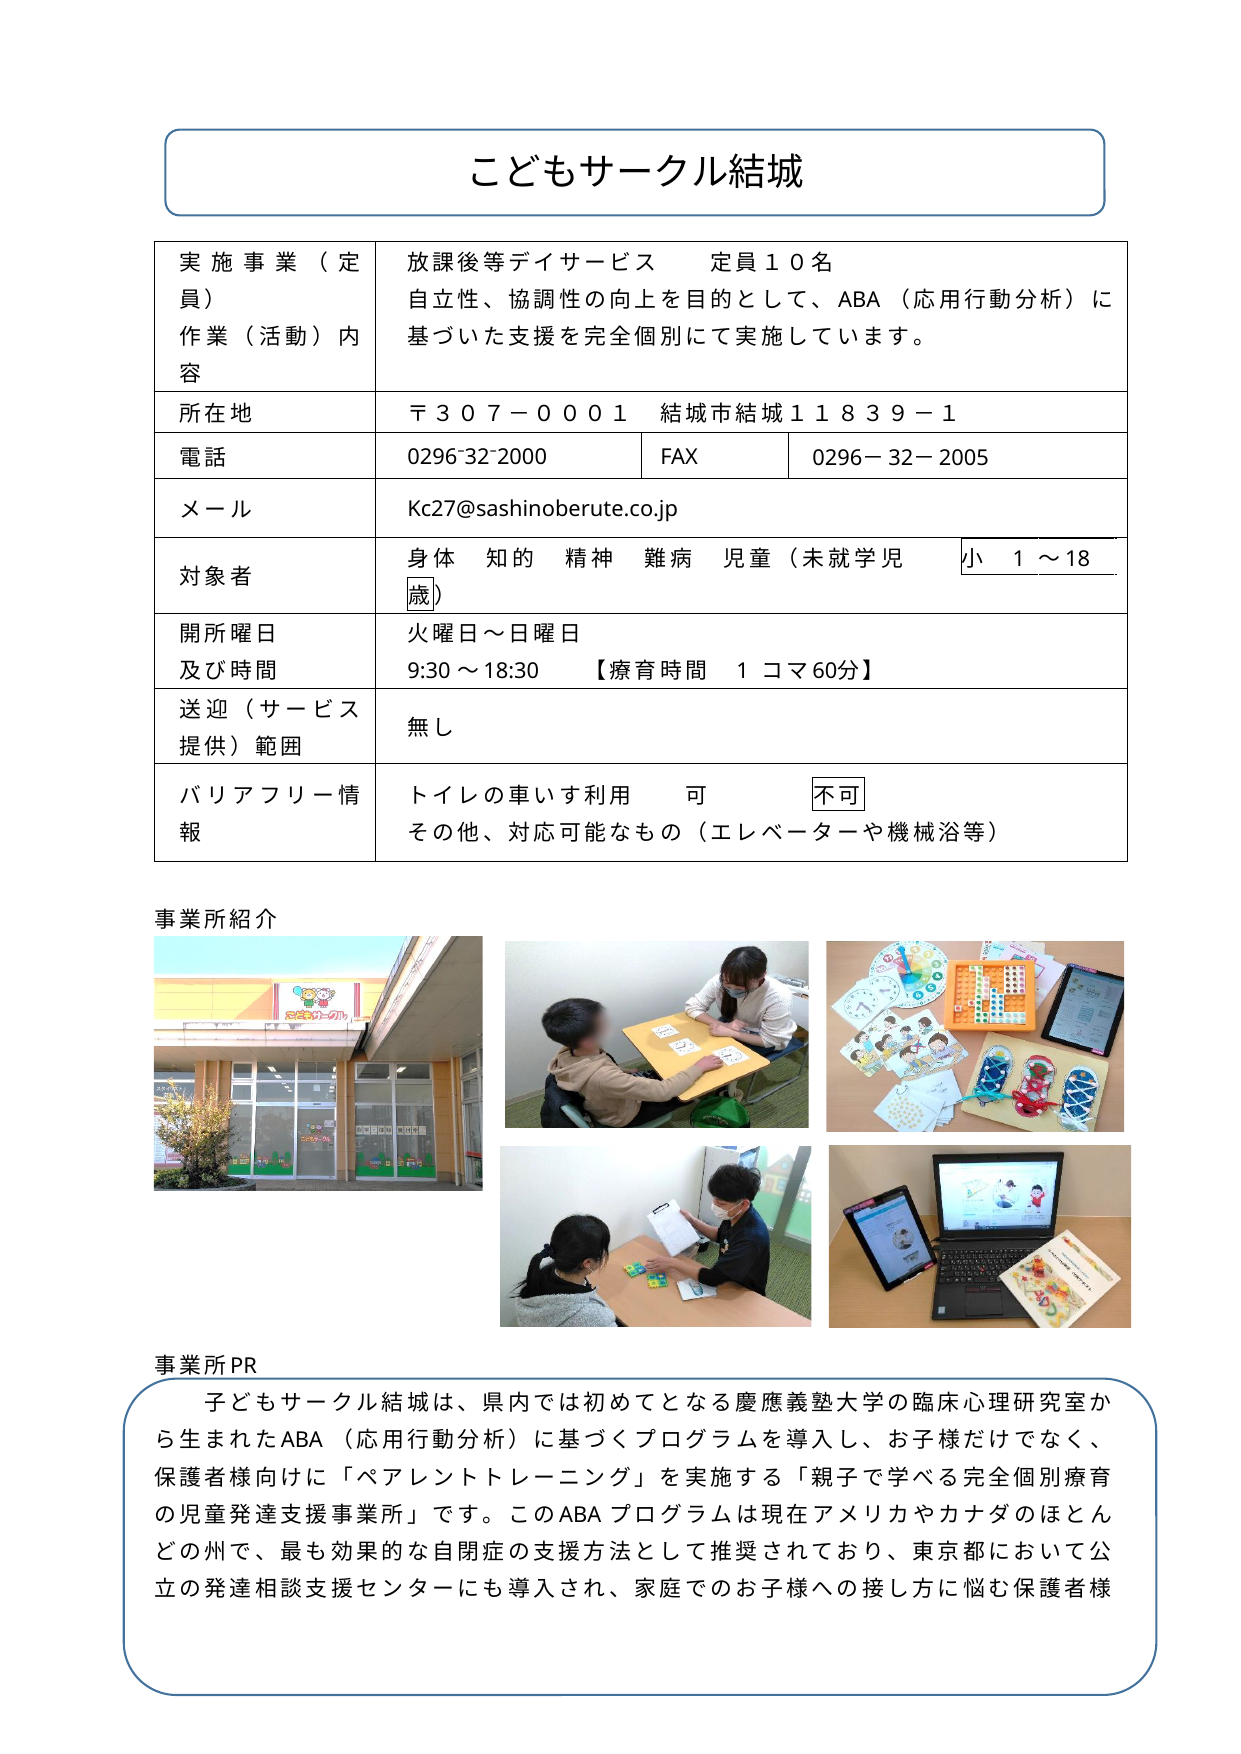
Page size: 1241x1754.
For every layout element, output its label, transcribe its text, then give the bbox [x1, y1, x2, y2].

table_cell 所在地 [155, 392, 375, 432]
table_cell 開所曜日 及び時間 [155, 614, 375, 688]
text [154, 1382, 1116, 1606]
table_cell 電話 [155, 433, 375, 478]
table_cell トイレの車いす利用 可 不可 その他、対応可能なもの（エレベーターや機械浴等） [376, 764, 1127, 861]
table_header 放課後等デイサービス 定員１０名 自立性、協調性の向上を目的として、ABA（応用行動分析）に基づいた支援を完全個別にて実施しています。 [376, 242, 1127, 391]
text 事業所PR [154, 1345, 1116, 1382]
table_cell 対象者 [155, 538, 375, 612]
table_cell 無し [376, 689, 1127, 763]
table_header 実施事業（定員） 作業（活動）内容 [155, 242, 375, 391]
table_cell 送迎（サービス提供）範囲 [155, 689, 375, 763]
table_cell 〒３０７－０００１ 結城市結城１１８３９－１ [376, 392, 1127, 432]
table_cell 0296－32－2005 [789, 433, 1127, 478]
table_cell 0296⁻32⁻2000 [376, 433, 641, 478]
table_cell 身体 知的 精神 難病 児童（未就学児 小1～18歳） [376, 538, 1127, 612]
table_cell バリアフリー情報 [155, 764, 375, 861]
table_cell 火曜日～日曜日 9:30～18:30 【療育時間 1コマ60分】 [376, 614, 1127, 688]
text 事業所紹介 [154, 899, 1116, 936]
table_cell FAX [642, 433, 788, 478]
table_cell メール [155, 479, 375, 537]
table_cell Kc27@sashinoberute.co.jp [376, 479, 1127, 537]
